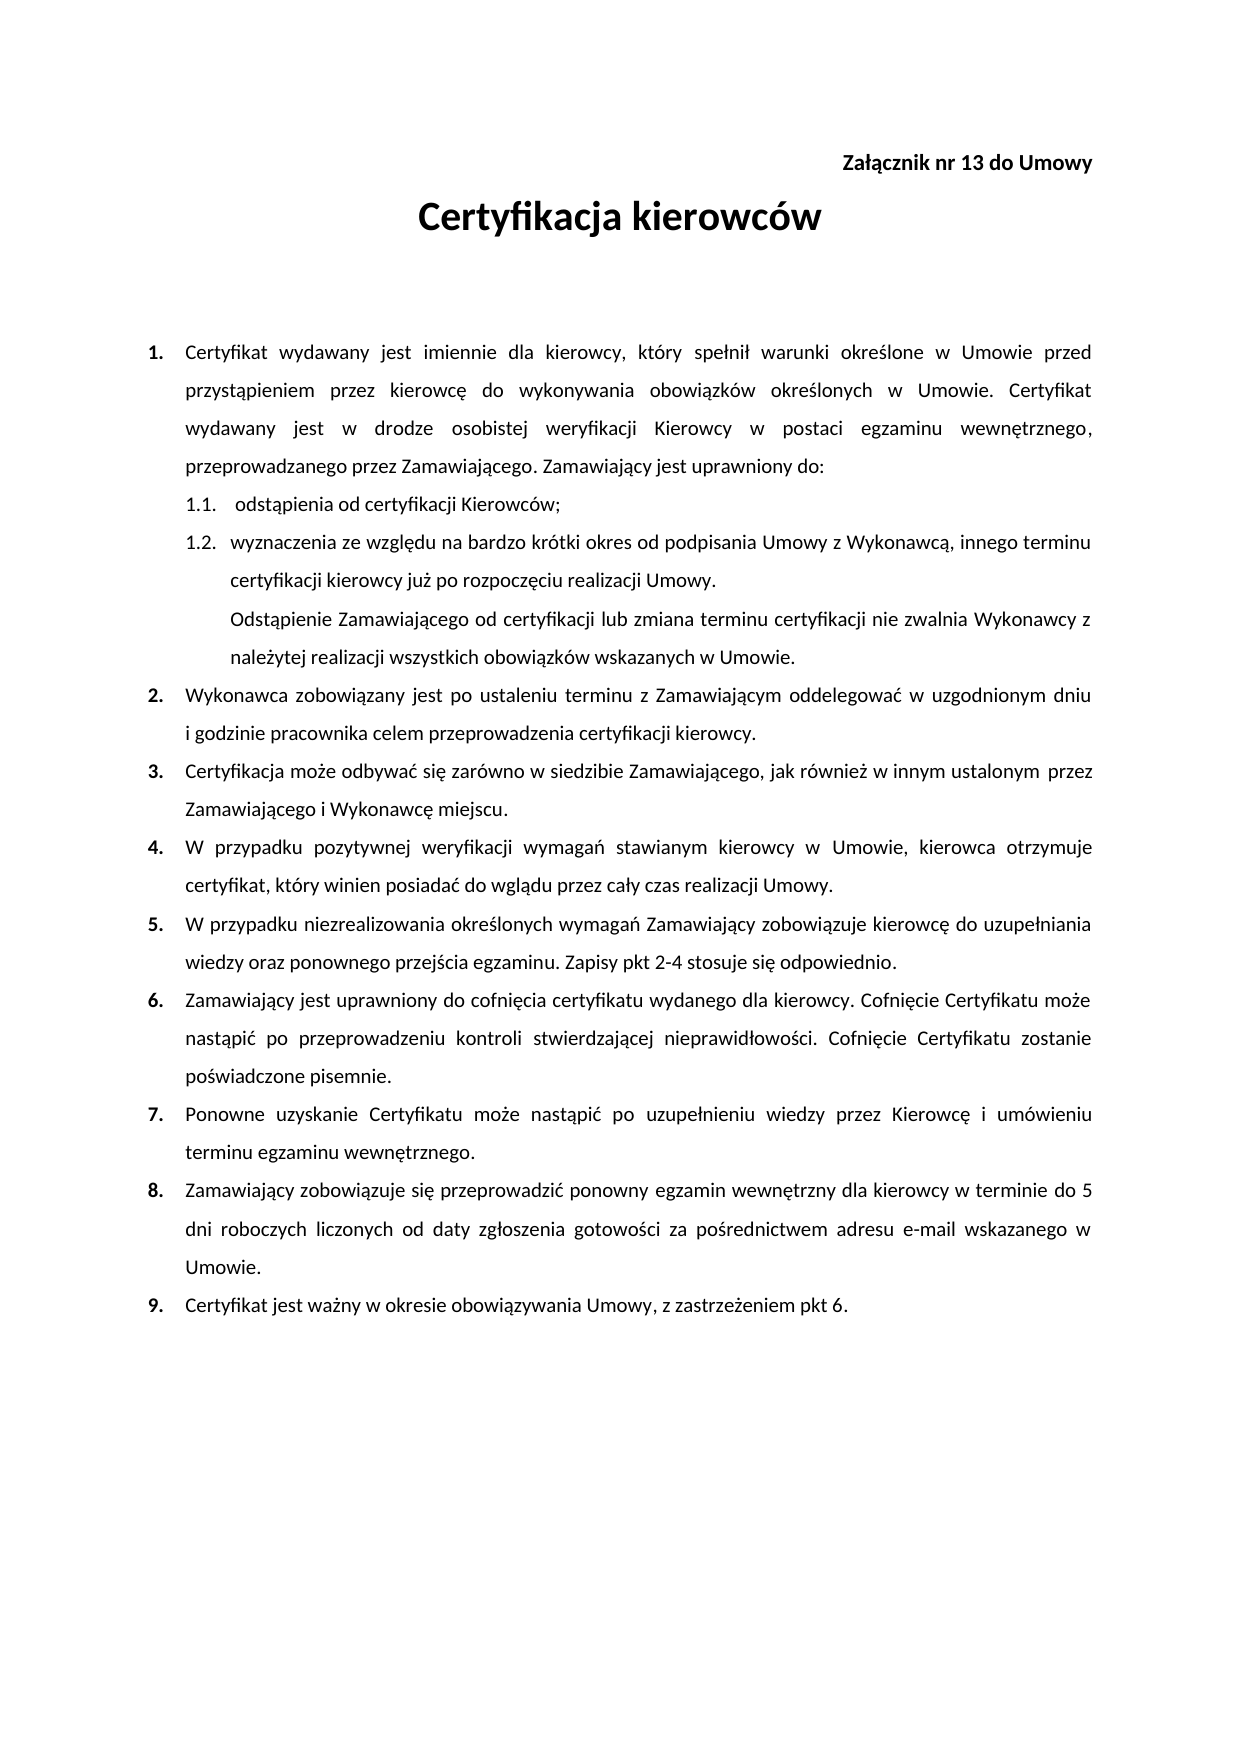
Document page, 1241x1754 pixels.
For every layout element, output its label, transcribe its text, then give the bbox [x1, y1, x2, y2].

list Odstąpienie Zamawiającego od certyfikacji lub zmiana terminu certyfikacji nie zwalnia Wykonawcy z należytej realizacji wszystkich obowiązków wskazanych w Umowie. [230, 606, 1093, 669]
list Zamawiający zobowiązuje się przeprowadzić ponowny egzamin wewnętrzny dla kierowcy w terminie do 5 dni roboczych liczonych od daty zgłoszenia gotowości za pośrednictwem adresu e-mail wskazanego w Umowie. [148, 1178, 1093, 1279]
list Certyfikacja może odbywać się zarówno w siedzibie Zamawiającego, jak również w innym ustalonym przez Zamawiającego i Wykonawcę miejscu. [148, 758, 1093, 822]
text Załącznik nr 13 do Umowy [147, 148, 1093, 176]
list Certyfikat jest ważny w okresie obowiązywania Umowy, z zastrzeżeniem pkt 6. [148, 1292, 1093, 1317]
list W przypadku niezrealizowania określonych wymagań Zamawiający zobowiązuje kierowcę do uzupełniania wiedzy oraz ponownego przejścia egzaminu. Zapisy pkt 2-4 stosuje się odpowiednio. [148, 911, 1093, 974]
list odstąpienia od certyfikacji Kierowców; [185, 491, 1093, 517]
list Wykonawca zobowiązany jest po ustaleniu terminu z Zamawiającym oddelegować w uzgodnionym dniu i godzinie pracownika celem przeprowadzenia certyfikacji kierowcy. [148, 682, 1093, 746]
list Certyfikat wydawany jest imiennie dla kierowcy, który spełnił warunki określone w Umowie przed przystąpieniem przez kierowcę do wykonywania obowiązków określonych w Umowie. Certyfikat wydawany jest w drodze osobistej weryfikacji Kierowcy w postaci egzaminu wewnętrznego, przeprowadzanego przez Zamawiającego. Zamawiający jest uprawniony do: [148, 339, 1093, 479]
list Zamawiający jest uprawniony do cofnięcia certyfikatu wydanego dla kierowcy. Cofnięcie Certyfikatu może nastąpić po przeprowadzeniu kontroli stwierdzającej nieprawidłowości. Cofnięcie Certyfikatu zostanie poświadczone pisemnie. [148, 987, 1093, 1089]
list W przypadku pozytywnej weryfikacji wymagań stawianym kierowcy w Umowie, kierowca otrzymuje certyfikat, który winien posiadać do wglądu przez cały czas realizacji Umowy. [148, 834, 1093, 898]
list Ponowne uzyskanie Certyfikatu może nastąpić po uzupełnieniu wiedzy przez Kierowcę i umówieniu terminu egzaminu wewnętrznego. [148, 1101, 1093, 1165]
list wyznaczenia ze względu na bardzo krótki okres od podpisania Umowy z Wykonawcą, innego terminu certyfikacji kierowcy już po rozpoczęciu realizacji Umowy. [185, 529, 1093, 593]
text Certyfikacja kierowców [148, 189, 1093, 240]
